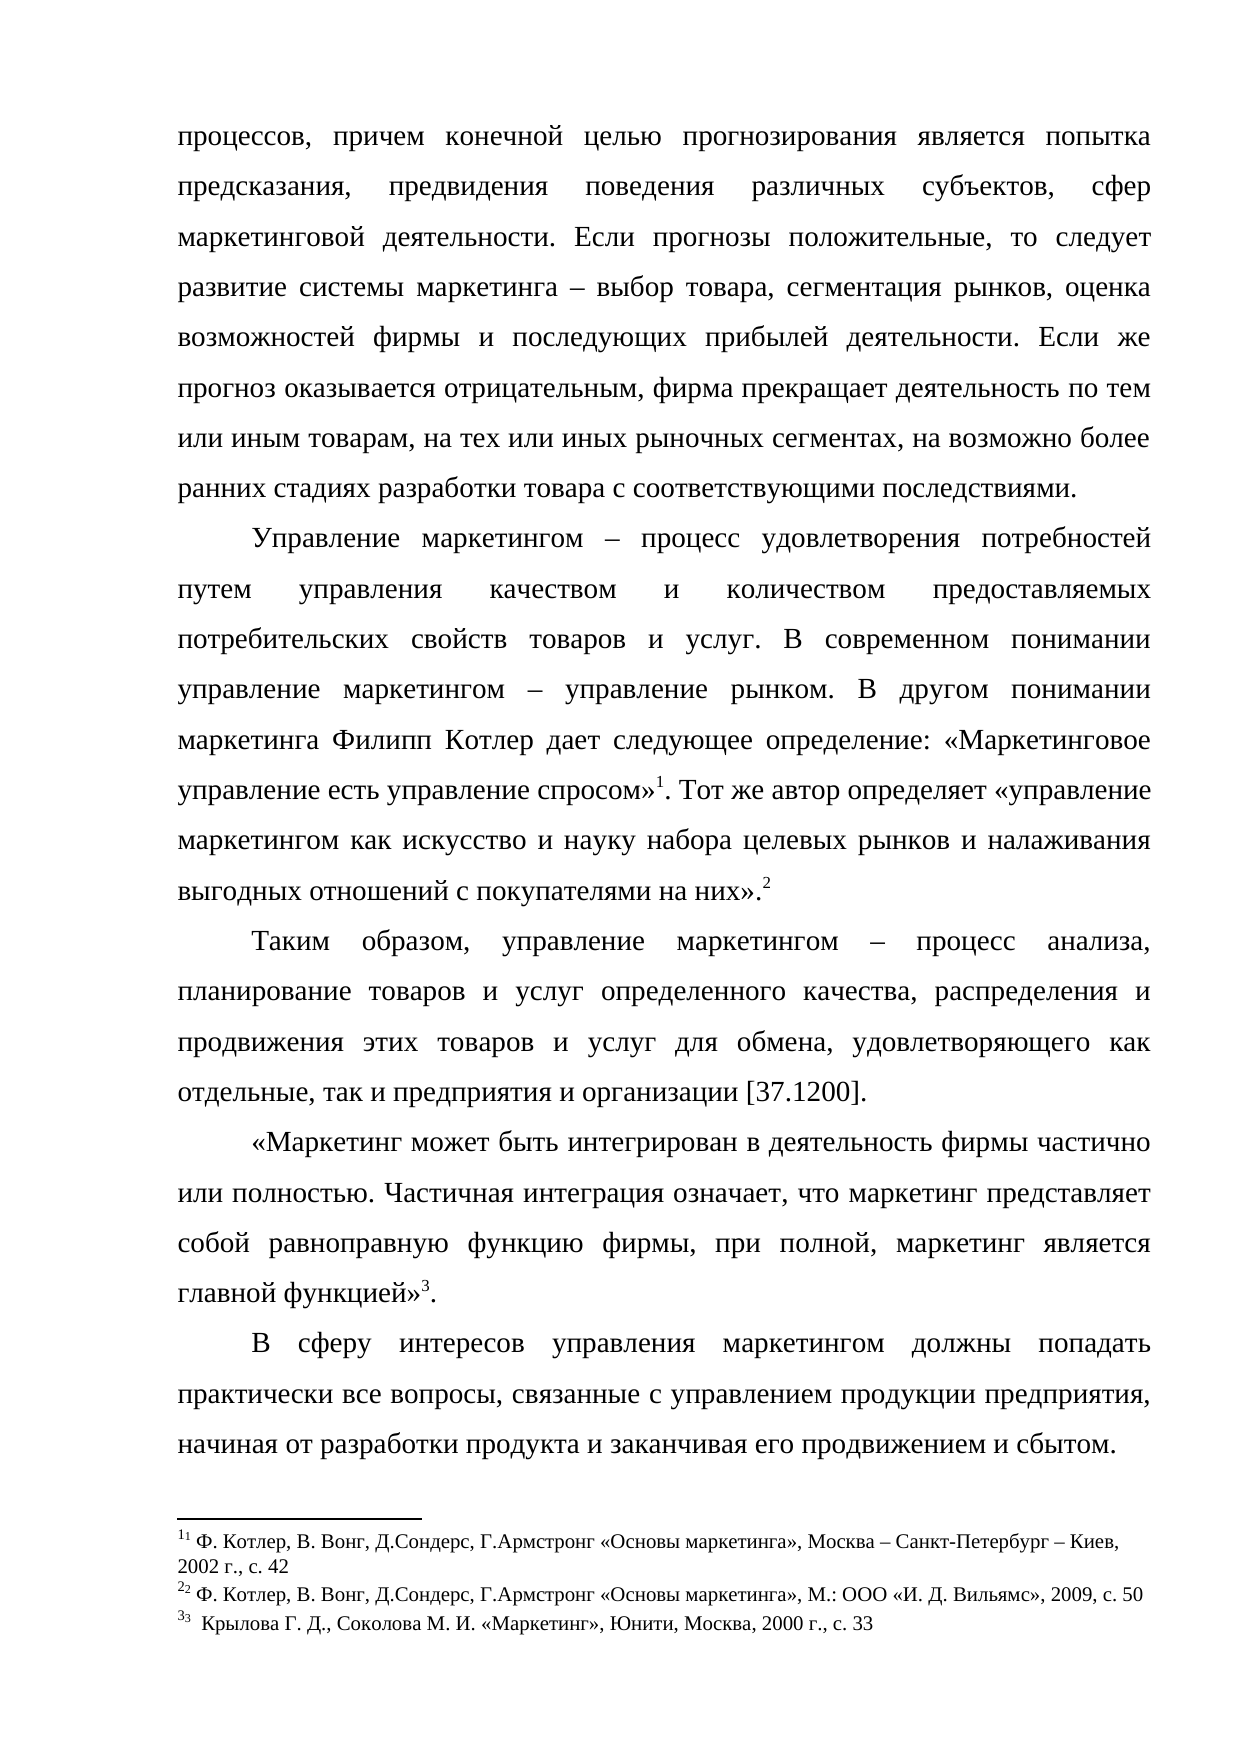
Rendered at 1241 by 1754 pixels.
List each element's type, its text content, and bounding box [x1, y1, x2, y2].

text Управление маркетингом – процесс удовлетворения потребностей путем управления качеством и количеством предоставляемых потребительских свойств товаров и услуг. В современном понимании управление маркетингом – управление рынком. В другом понимании маркетинга Филипп Котлер дает следующее определение: «Маркетинговое управление есть управление спросом»1. Тот же автор определяет «управление маркетингом как искусство и науку набора целевых рынков и налаживания выгодных отношений с покупателями на них».2 [177, 521, 1152, 906]
text Таким образом, управление маркетингом – процесс анализа, планирование товаров и услуг определенного качества, распределения и продвижения этих товаров и услуг для обмена, удовлетворяющего как отдельные, так и предприятия и организации [37.1200]. [177, 923, 1152, 1108]
text В сферу интересов управления маркетингом должны попадать практически все вопросы, связанные с управлением продукции предприятия, начиная от разработки продукта и заканчивая его продвижением и сбытом. [177, 1326, 1152, 1460]
text «Маркетинг может быть интегрирован в деятельность фирмы частично или полностью. Частичная интеграция означает, что маркетинг представляет собой равноправную функцию фирмы, при полной, маркетинг является главной функцией»3. [177, 1124, 1152, 1309]
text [177, 118, 1152, 504]
